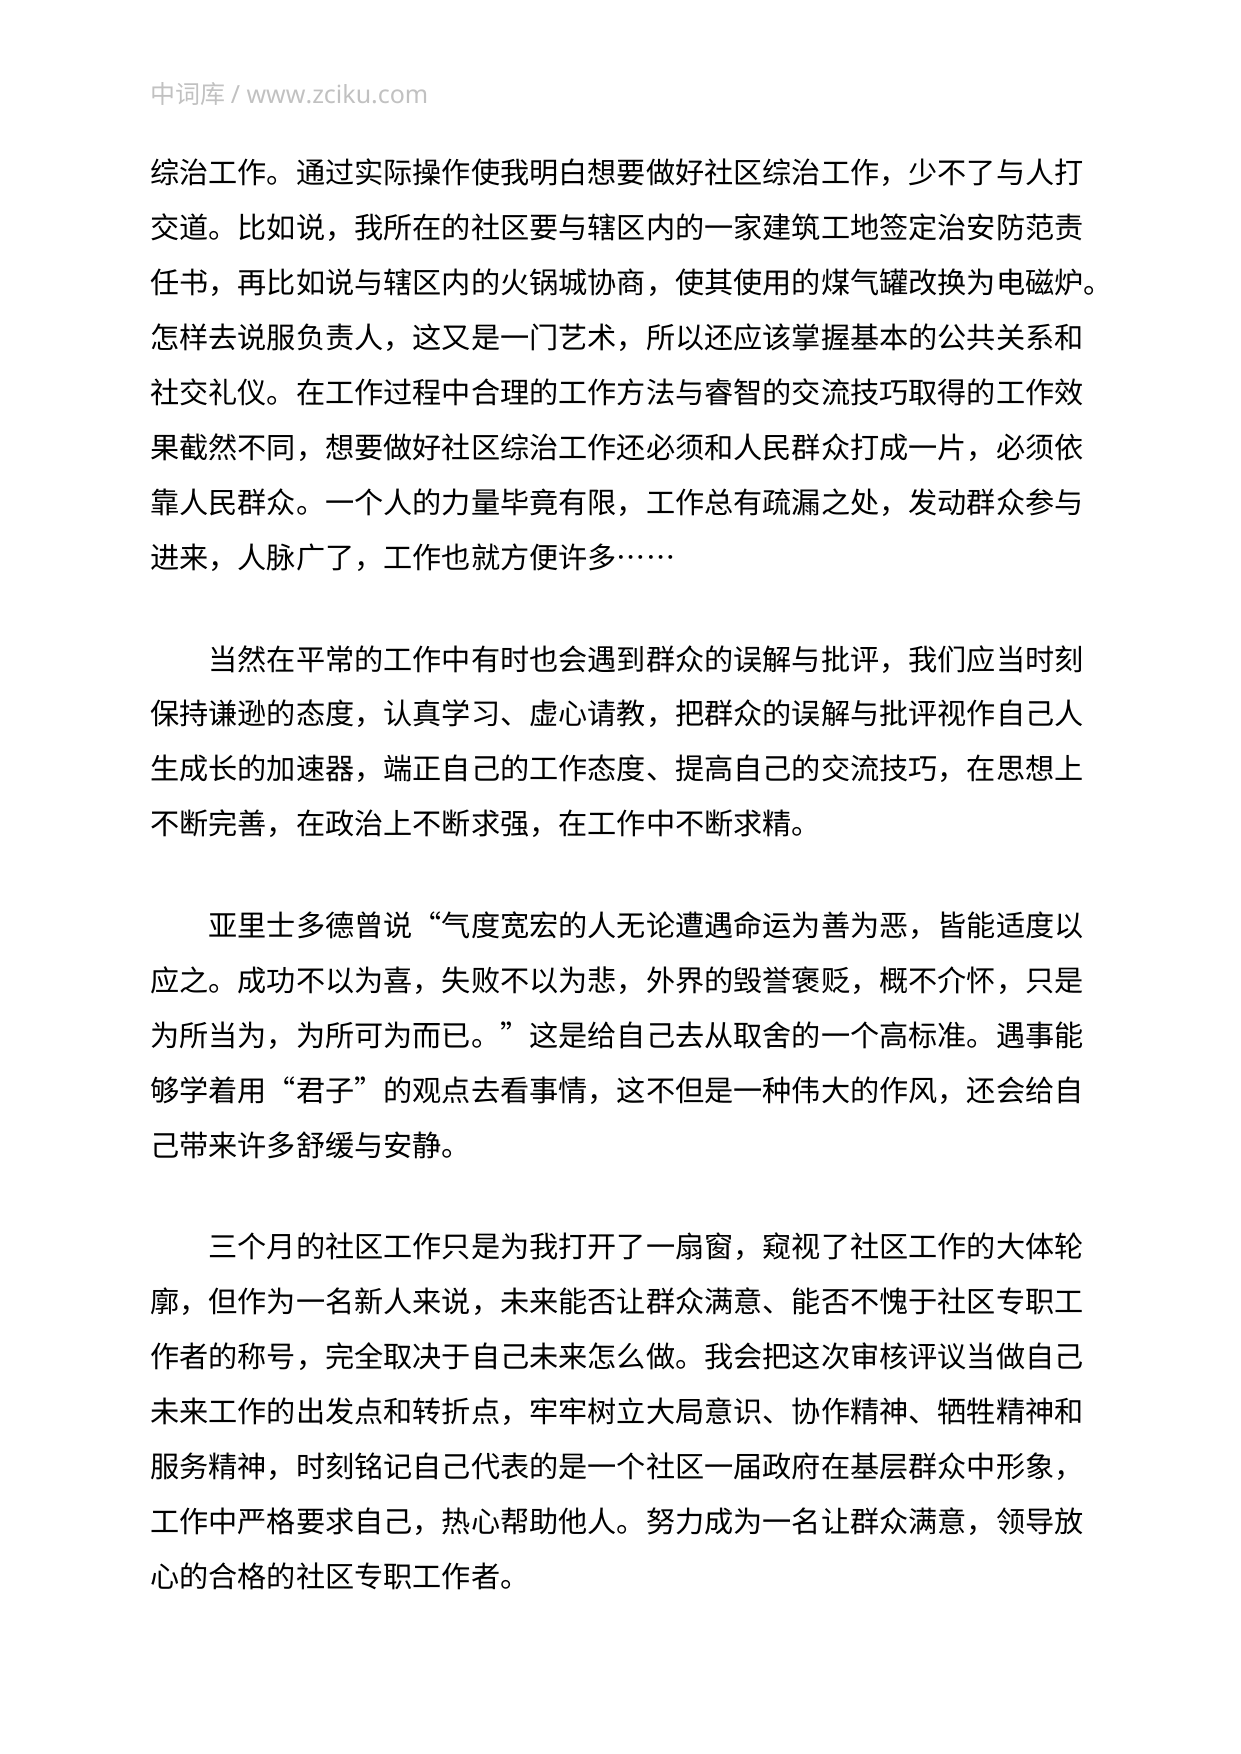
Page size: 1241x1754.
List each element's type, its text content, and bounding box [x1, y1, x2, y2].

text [150, 150, 1090, 577]
text 亚里士多德曾说“气度宽宏的人无论遭遇命运为善为恶，皆能适度以应之。成功不以为喜，失败不以为悲，外界的毁誉褒贬，概不介怀，只是为所当为，为所可为而已。”这是给自己去从取舍的一个高标准。遇事能够学着用“君子”的观点去看事情，这不但是一种伟大的作风，还会给自己带来许多舒缓与安静。 [150, 902, 1090, 1164]
text 当然在平常的工作中有时也会遇到群众的误解与批评，我们应当时刻保持谦逊的态度，认真学习、虚心请教，把群众的误解与批评视作自己人生成长的加速器，端正自己的工作态度、提高自己的交流技巧，在思想上不断完善，在政治上不断求强，在工作中不断求精。 [150, 636, 1090, 843]
text 三个月的社区工作只是为我打开了一扇窗，窥视了社区工作的大体轮廓，但作为一名新人来说，未来能否让群众满意、能否不愧于社区专职工作者的称号，完全取决于自己未来怎么做。我会把这次审核评议当做自己未来工作的出发点和转折点，牢牢树立大局意识、协作精神、牺牲精神和服务精神，时刻铭记自己代表的是一个社区一届政府在基层群众中形象，工作中严格要求自己，热心帮助他人。努力成为一名让群众满意，领导放心的合格的社区专职工作者。 [150, 1224, 1090, 1596]
